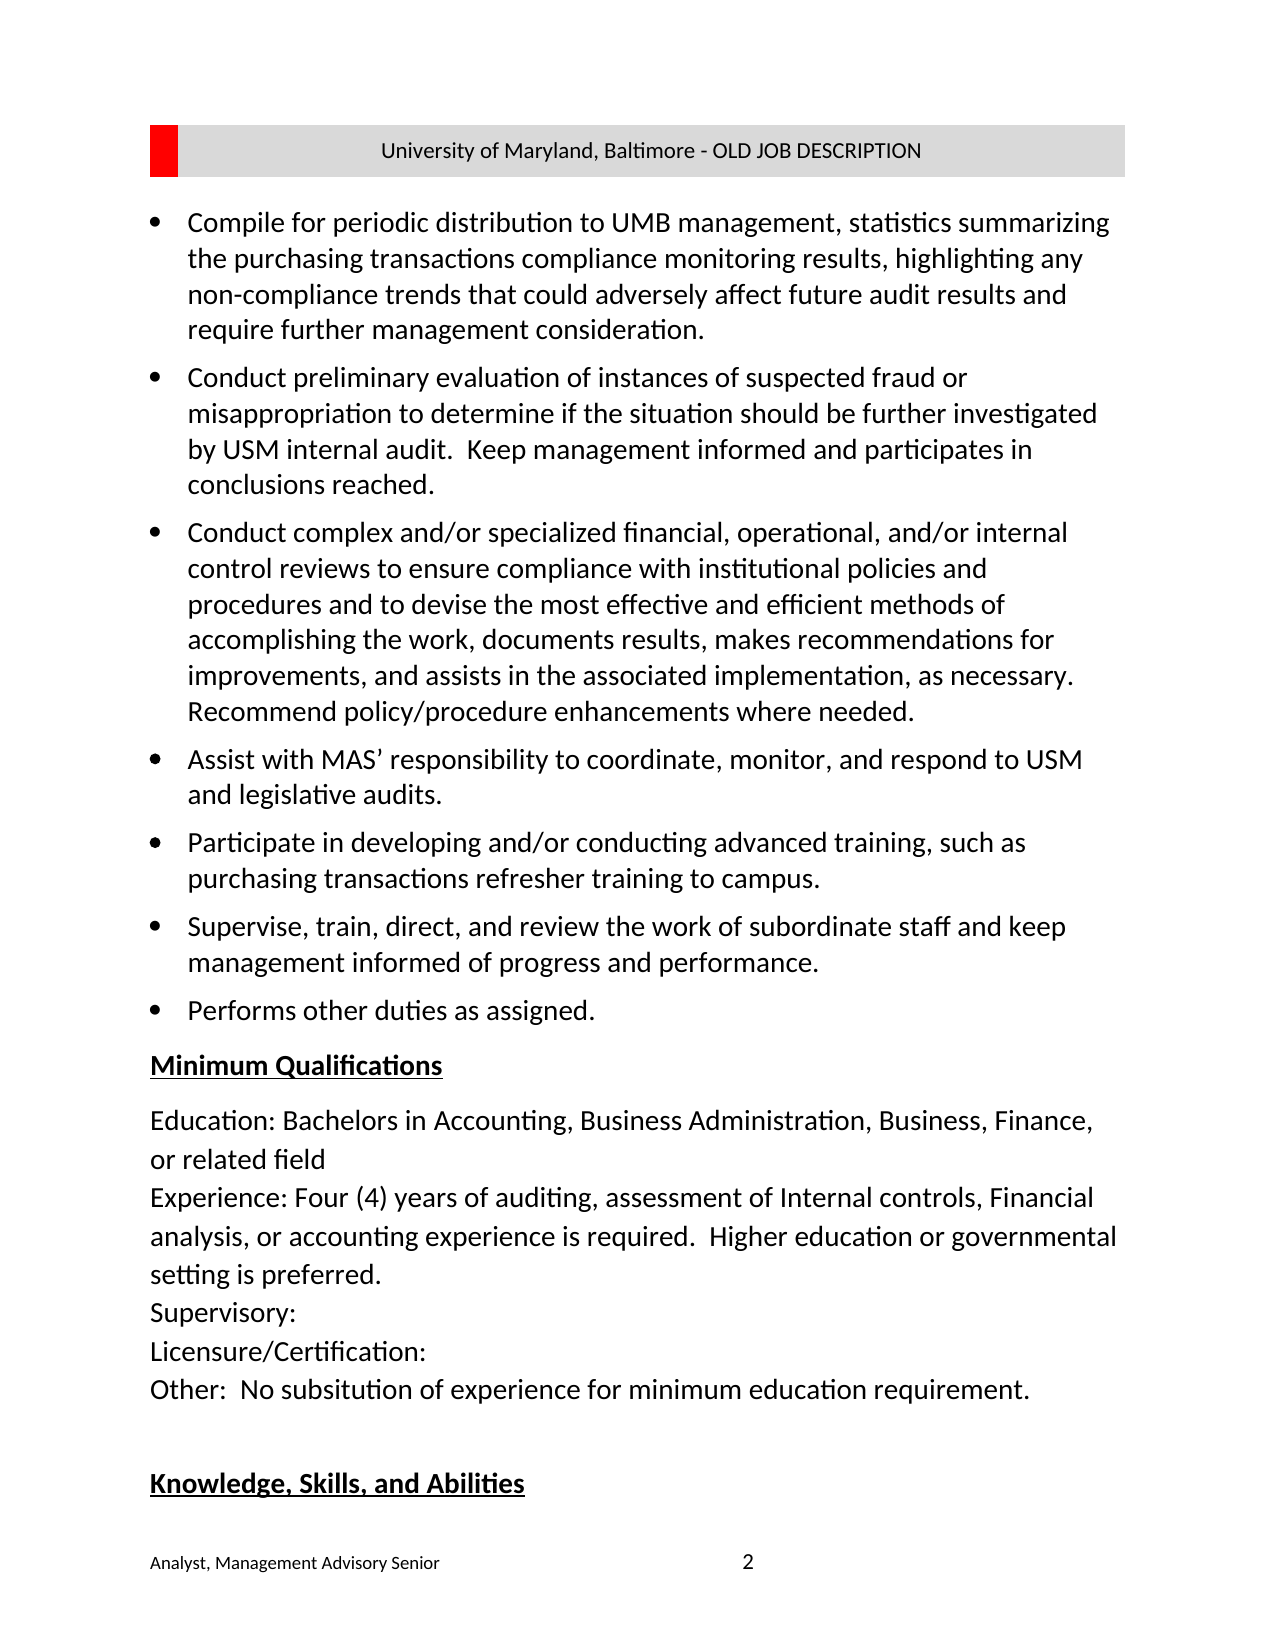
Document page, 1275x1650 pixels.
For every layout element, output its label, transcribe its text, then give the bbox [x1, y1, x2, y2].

text Knowledge, Skills, and Abilities [150, 1465, 1125, 1501]
list Compile for periodic distribution to UMB management, statistics summarizing the purchasing transactions compliance monitoring results, highlighting any non-compliance trends that could adversely affect future audit results and require further management consideration. [150, 204, 1125, 347]
list Supervise, train, direct, and review the work of subordinate staff and keep management informed of progress and performance. [150, 908, 1125, 979]
text Licensure/Certification: [150, 1333, 1125, 1368]
list Performs other duties as assigned. [150, 992, 1125, 1028]
text Education: Bachelors in Accounting, Business Administration, Business, Finance, or related field [150, 1102, 1125, 1176]
text Supervisory: [150, 1294, 1125, 1330]
list Participate in developing and/or conducting advanced training, such as purchasing transactions refresher training to campus. [150, 824, 1125, 896]
list Assist with MAS’ responsibility to coordinate, monitor, and respond to USM and legislative audits. [150, 741, 1125, 812]
text Minimum Qualifications [150, 1047, 1125, 1083]
list Conduct preliminary evaluation of instances of suspected fraud or misappropriation to determine if the situation should be further investigated by USM internal audit. Keep management informed and participates in conclusions reached. [150, 359, 1125, 502]
text Other: No subsitution of experience for minimum education requirement. [150, 1371, 1125, 1407]
list Conduct complex and/or specialized financial, operational, and/or internal control reviews to ensure compliance with institutional policies and procedures and to devise the most effective and efficient methods of accomplishing the work, documents results, makes recommendations for improvements, and assists in the associated implementation, as necessary. Recommend policy/procedure enhancements where needed. [150, 514, 1125, 728]
text Experience: Four (4) years of auditing, assessment of Internal controls, Financial analysis, or accounting experience is required. Higher education or governmental setting is preferred. [150, 1179, 1125, 1292]
